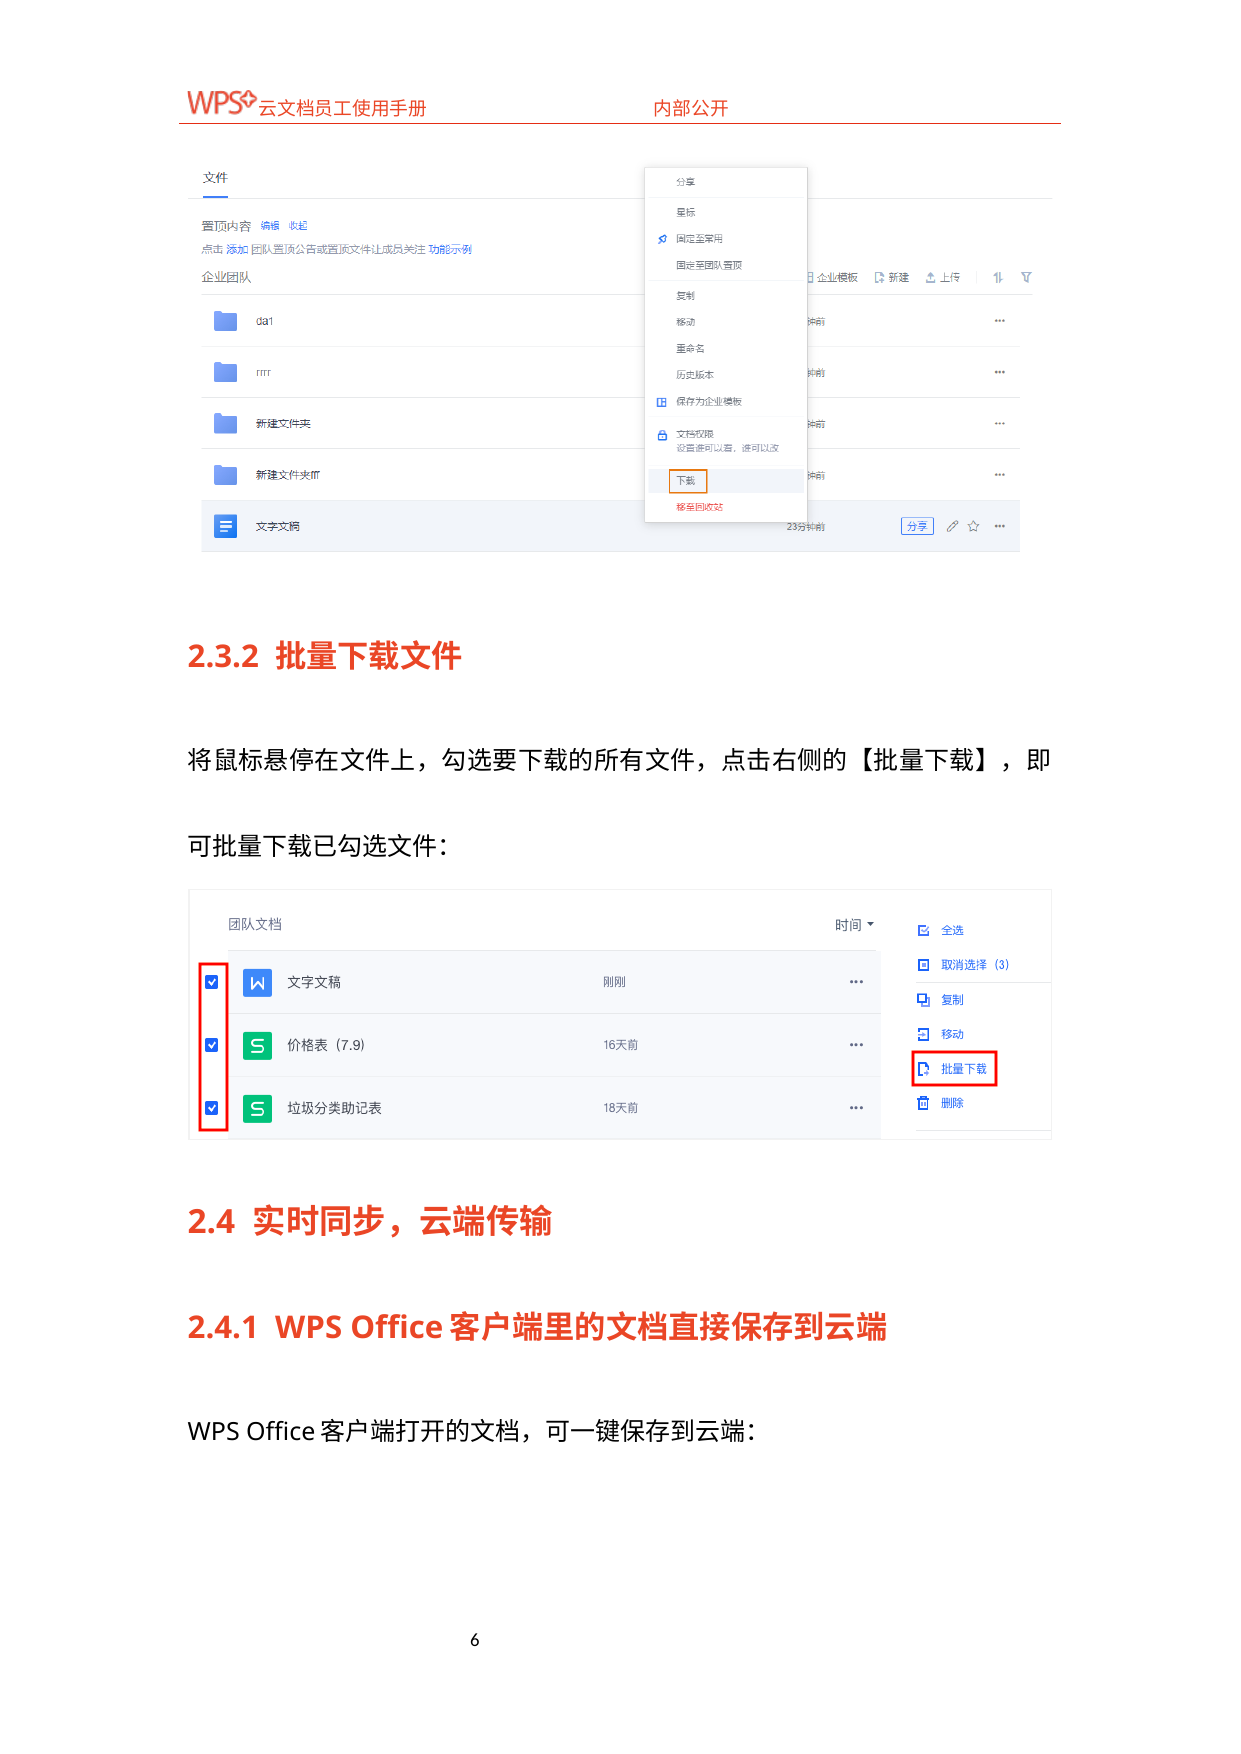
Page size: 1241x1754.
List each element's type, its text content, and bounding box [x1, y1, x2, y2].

subtitle 批量下载文件 [187, 619, 1053, 689]
subtitle 实时同步，云端传输 [187, 1184, 1053, 1253]
picture [190, 890, 1051, 1139]
text WPS Office客户端打开的文档，可一键保存到云端： [187, 1394, 1053, 1464]
list 将鼠标悬停在文件上，勾选要下载的所有文件，点击右侧的【批量下载】，即可批量下载已勾选文件： [187, 724, 1053, 879]
subtitle WPS Office客户端里的文档直接保存到云端 [187, 1290, 1053, 1359]
picture [188, 150, 1053, 574]
picture [187, 90, 259, 116]
